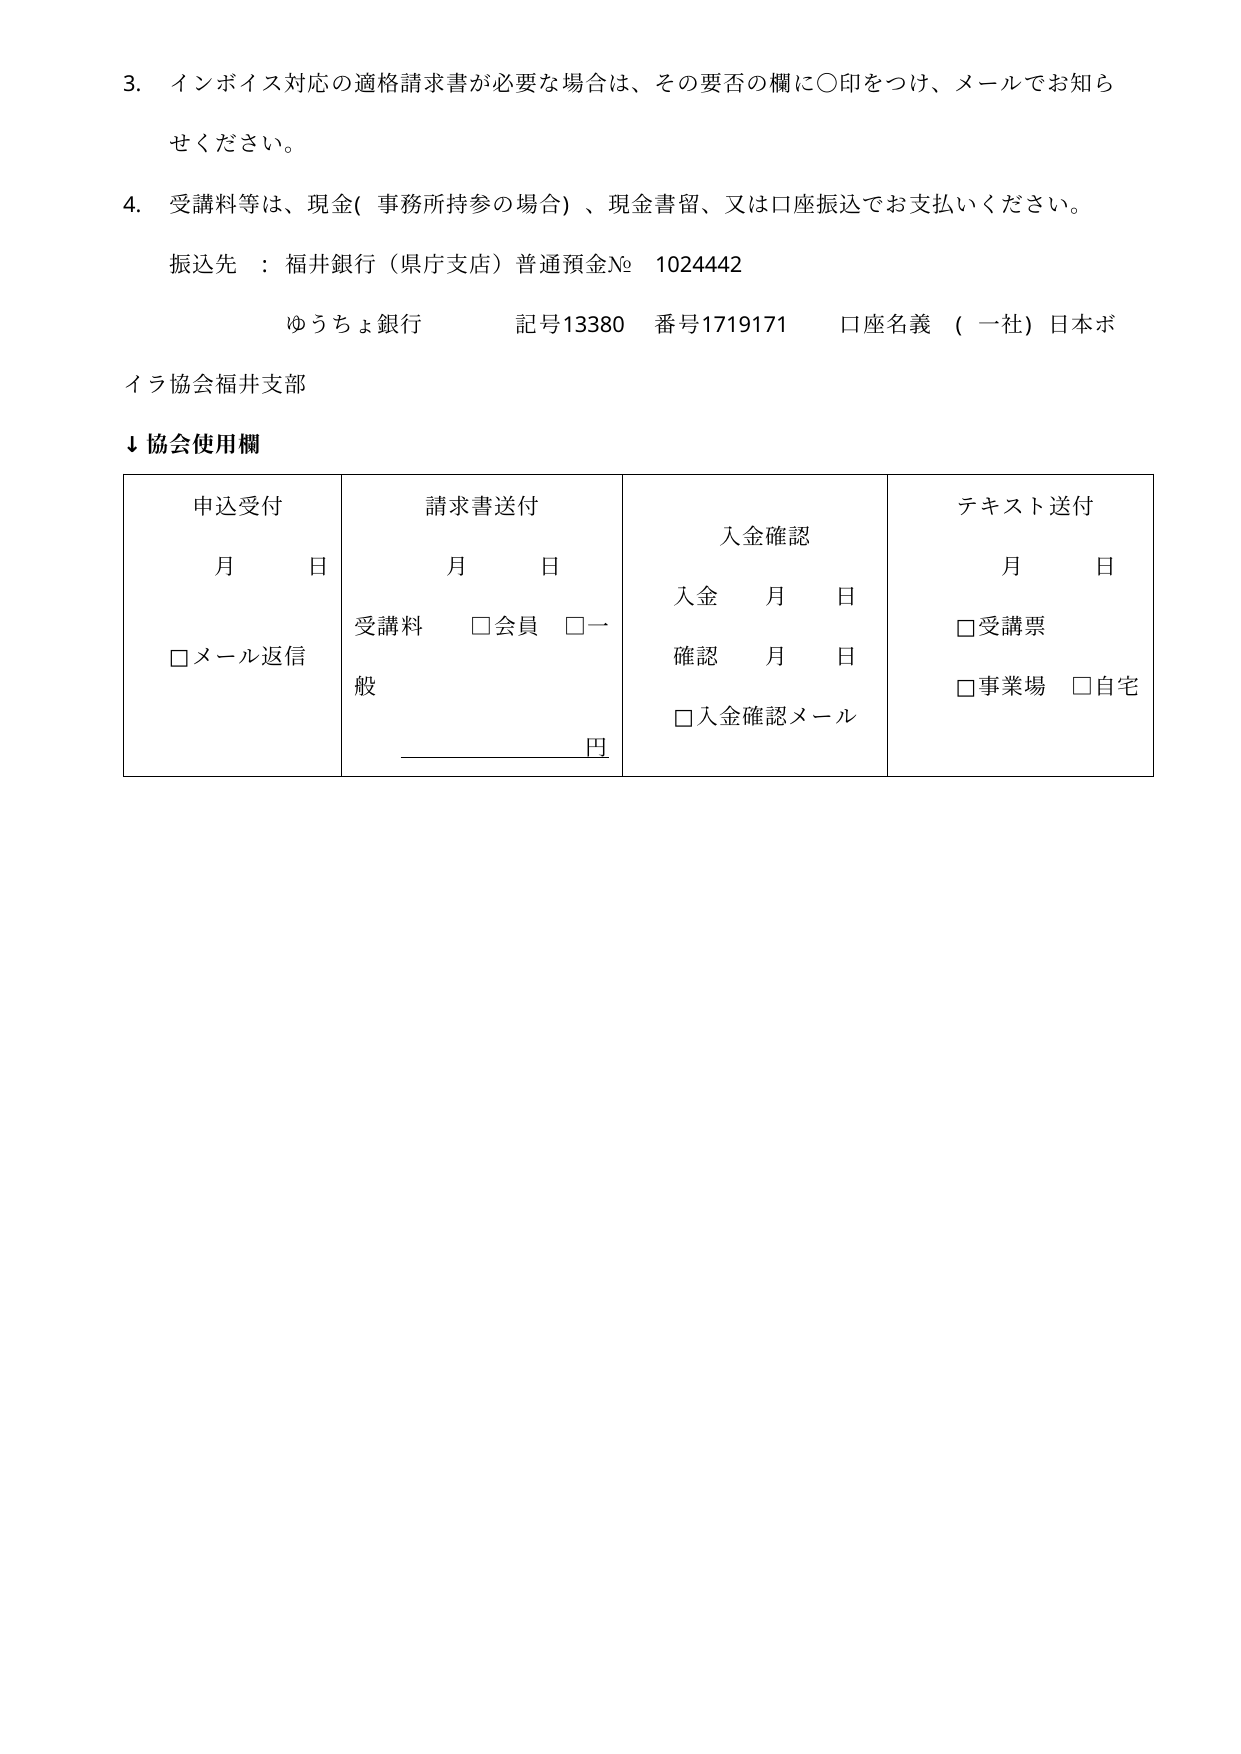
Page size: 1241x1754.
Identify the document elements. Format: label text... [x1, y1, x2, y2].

text 振込先 : 福井銀行（県庁支店）普通預金№1024442 [123, 233, 1117, 293]
list 受講料等は、現金(事務所持参の場合)、現金書留、又は口座振込でお支払いください。 [123, 172, 1117, 233]
table_header 請求書送付 月 日 受講料 □会員 □一般 円 [342, 475, 622, 776]
list インボイス対応の適格請求書が必要な場合は、その要否の欄に〇印をつけ、メールでお知らせください。 [123, 52, 1117, 172]
table_header 入金確認 入金 月 日 確認 月 日 □入金確認メール [623, 475, 887, 776]
text ↓協会使用欄 [123, 413, 1117, 473]
text ゆうちょ銀行 記号13380 番号1719171 口座名義 (一社)日本ボイラ協会福井支部 [123, 293, 1117, 413]
table_header テキスト送付 月 日 □受講票 □事業場 □自宅 [888, 475, 1153, 776]
table_header 申込受付 月 日 □メール返信 [124, 475, 341, 776]
